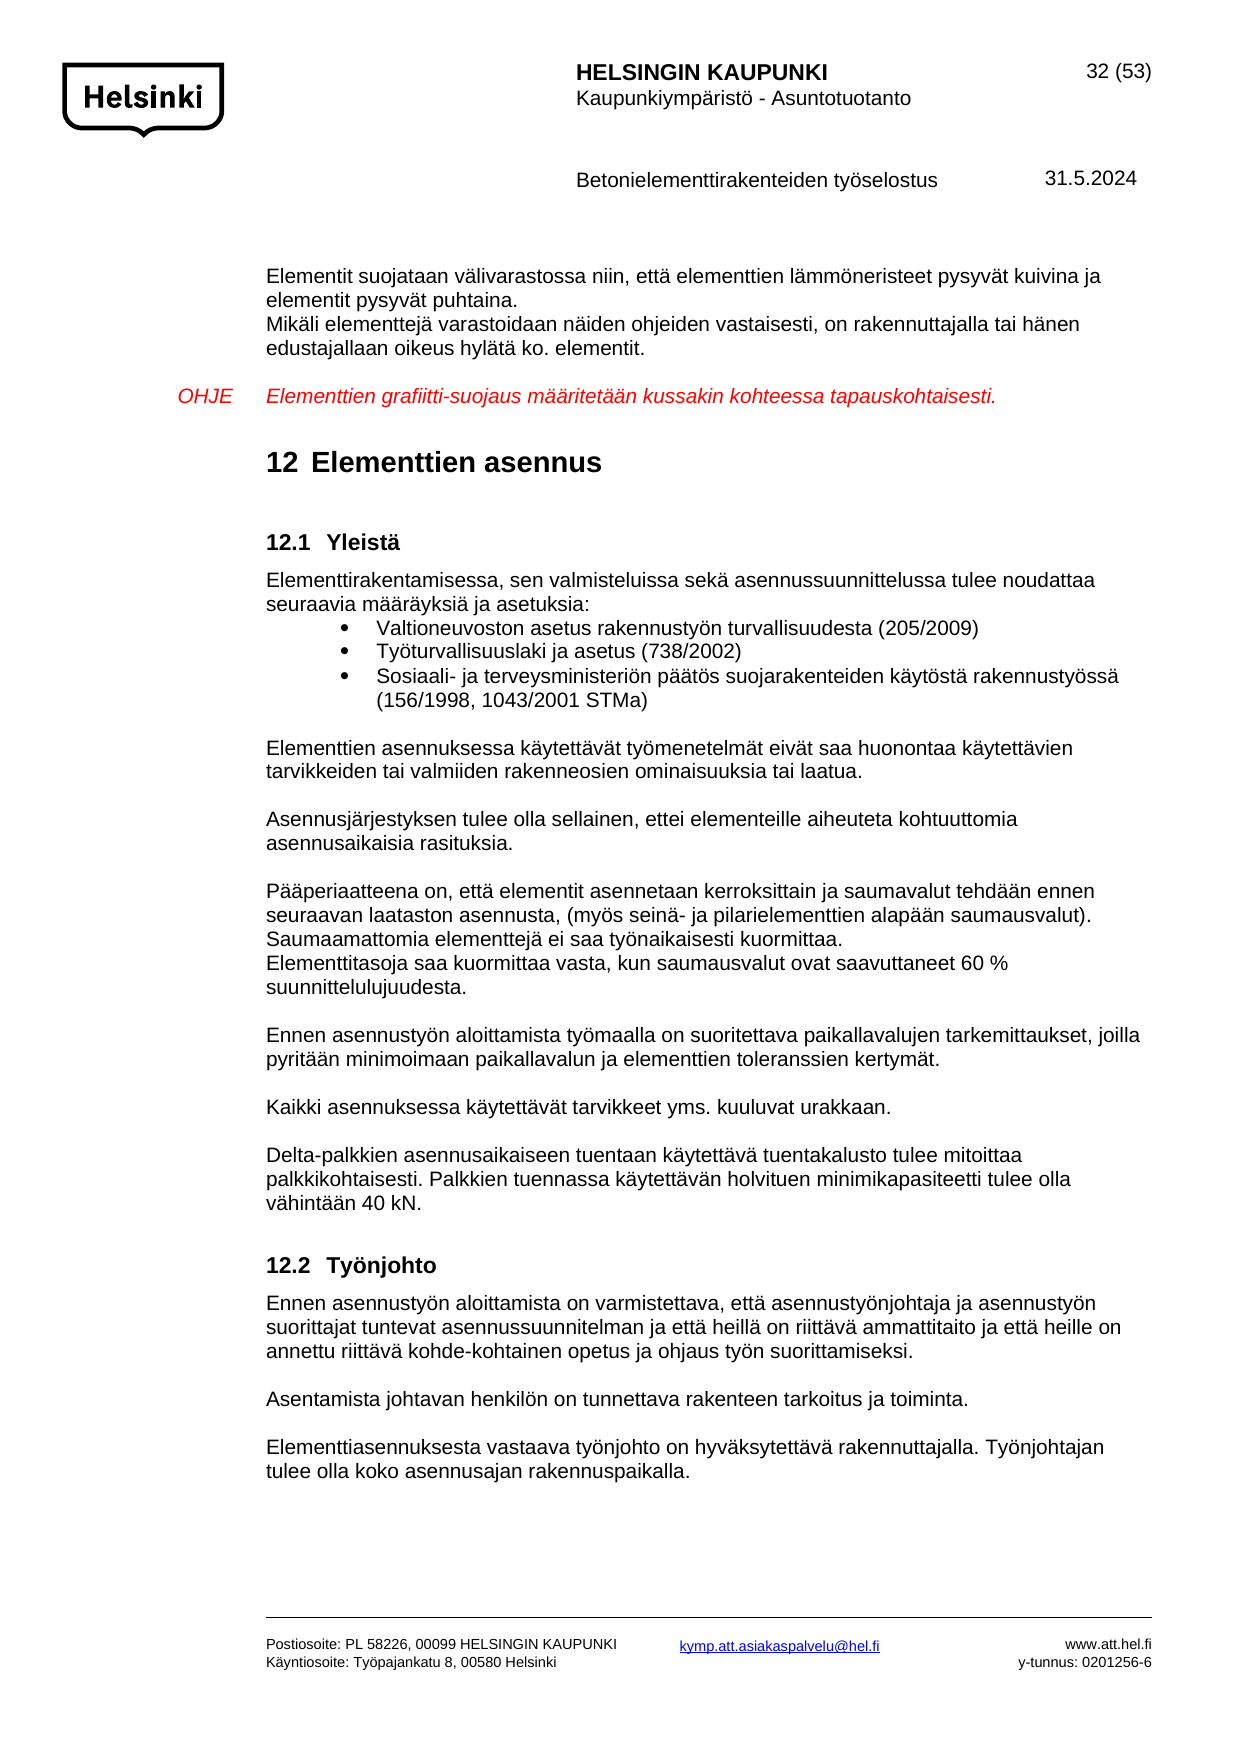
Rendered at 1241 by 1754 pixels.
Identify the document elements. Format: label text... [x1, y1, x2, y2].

text Ennen asennustyön aloittamista on varmistettava, että asennustyönjohtaja ja asennustyön suorittajat tuntevat asennussuunnitelman ja että heillä on riittävä ammattitaito ja että heille on annettu riittävä kohde-kohtainen opetus ja ohjaus työn suorittamiseksi. [266, 1291, 1152, 1363]
text Elementtirakentamisessa, sen valmisteluissa sekä asennussuunnittelussa tulee noudattaa seuraavia määräyksiä ja asetuksia: [266, 567, 1152, 615]
text Delta-palkkien asennusaikaiseen tuentaan käytettävä tuentakalusto tulee mitoittaa palkkikohtaisesti. Palkkien tuennassa käytettävän holvituen minimikapasiteetti tulee olla vähintään 40 kN. [266, 1143, 1152, 1214]
text Elementtien asennuksessa käytettävät työmenetelmät eivät saa huonontaa käytettävien tarvikkeiden tai valmiiden rakenneosien ominaisuuksia tai laatua. [266, 735, 1152, 783]
text Saumaamattomia elementtejä ei saa työnaikaisesti kuormittaa. [266, 927, 1152, 951]
text OHJE Elementtien grafiitti-suojaus määritetään kussakin kohteessa tapauskohtaisesti. [177, 383, 1152, 407]
text Elementit suojataan välivarastossa niin, että elementtien lämmöneristeet pysyvät kuivina ja elementit pysyvät puhtaina. [266, 264, 1152, 312]
text Elementtiasennuksesta vastaava työnjohto on hyväksytettävä rakennuttajalla. Työnjohtajan tulee olla koko asennusajan rakennuspaikalla. [266, 1435, 1152, 1483]
text Asentamista johtavan henkilön on tunnettava rakenteen tarkoitus ja toiminta. [266, 1387, 1152, 1411]
subtitle Elementtien asennus [266, 445, 1152, 478]
list Työturvallisuuslaki ja asetus (738/2002) [341, 639, 1152, 663]
text Elementtitasoja saa kuormittaa vasta, kun saumausvalut ovat saavuttaneet 60 % suunnittelulujuudesta. [266, 951, 1152, 999]
list Valtioneuvoston asetus rakennustyön turvallisuudesta (205/2009) [341, 615, 1152, 639]
subtitle Yleistä [266, 528, 1152, 555]
text Kaikki asennuksessa käytettävät tarvikkeet yms. kuuluvat urakkaan. [266, 1095, 1152, 1119]
text Mikäli elementtejä varastoidaan näiden ohjeiden vastaisesti, on rakennuttajalla tai hänen edustajallaan oikeus hylätä ko. elementit. [266, 312, 1152, 359]
text Pääperiaatteena on, että elementit asennetaan kerroksittain ja saumavalut tehdään ennen seuraavan laataston asennusta, (myös seinä- ja pilarielementtien alapään saumausvalut). [266, 879, 1152, 927]
text Ennen asennustyön aloittamista työmaalla on suoritettava paikallavalujen tarkemittaukset, joilla pyritään minimoimaan paikallavalun ja elementtien toleranssien kertymät. [266, 1023, 1152, 1071]
list Sosiaali- ja terveysministeriön päätös suojarakenteiden käytöstä rakennustyössä (156/1998, 1043/2001 STMa) [341, 663, 1152, 711]
subtitle Työnjohto [266, 1252, 1152, 1278]
text Asennusjärjestyksen tulee olla sellainen, ettei elementeille aiheuteta kohtuuttomia asennusaikaisia rasituksia. [266, 807, 1152, 855]
